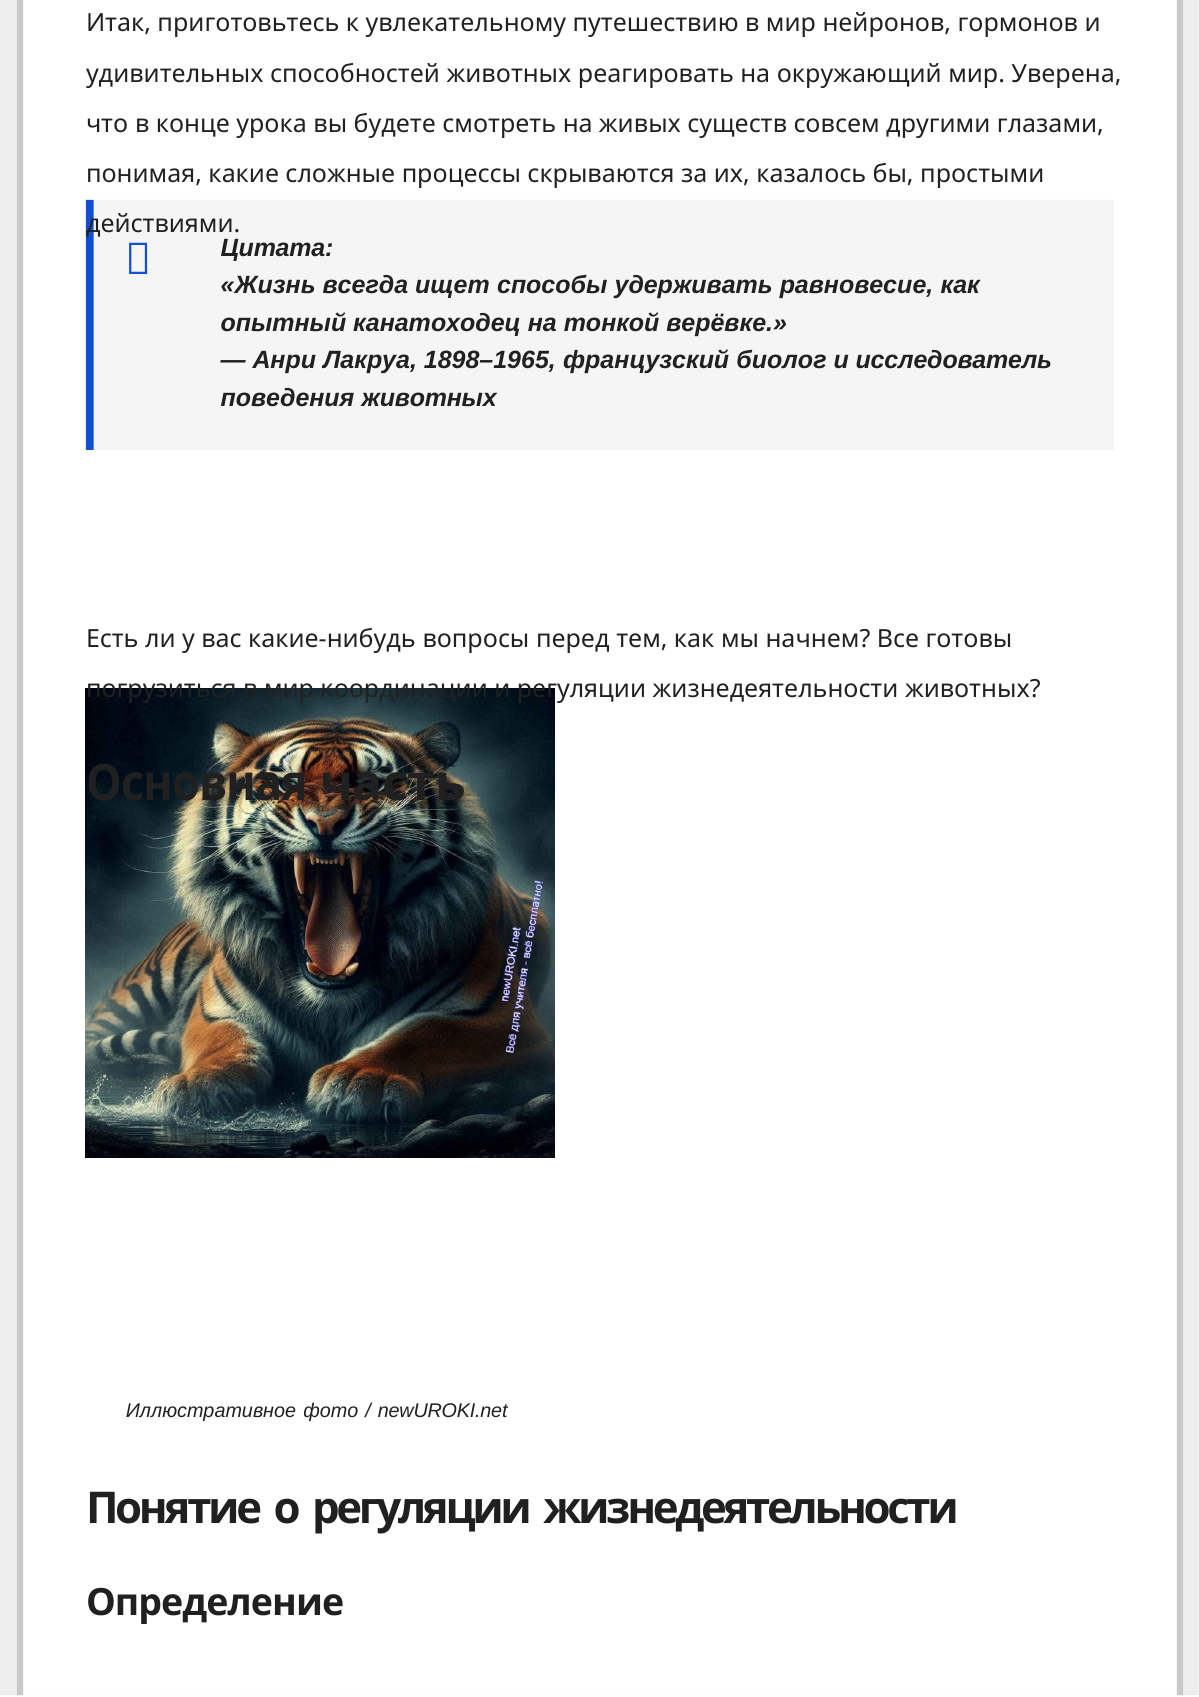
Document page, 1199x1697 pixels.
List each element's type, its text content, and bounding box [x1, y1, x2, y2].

text Иллюстративное фото / newUROKI.net [126, 1399, 1199, 1422]
subtitle Понятие о регуляции жизнедеятельности [86, 1477, 1199, 1536]
picture [85, 688, 555, 1158]
text Есть ли у вас какие-нибудь вопросы перед тем, как мы начнем? Все готовы погрузиться в мир координации и регуляции жизнедеятельности животных? [86, 620, 1110, 705]
text Итак, приготовьтесь к увлекательному путешествию в мир нейронов, гормонов и удивительных способностей животных реагировать на окружающий мир. Уверена, что в конце урока вы будете смотреть на живых существ совсем другими глазами, понимая, какие сложные процессы скрываются за их, казалось бы, простыми действиями. [86, 5, 1154, 240]
subtitle Определение [86, 1575, 1199, 1626]
subtitle Основная часть [86, 747, 1199, 815]
